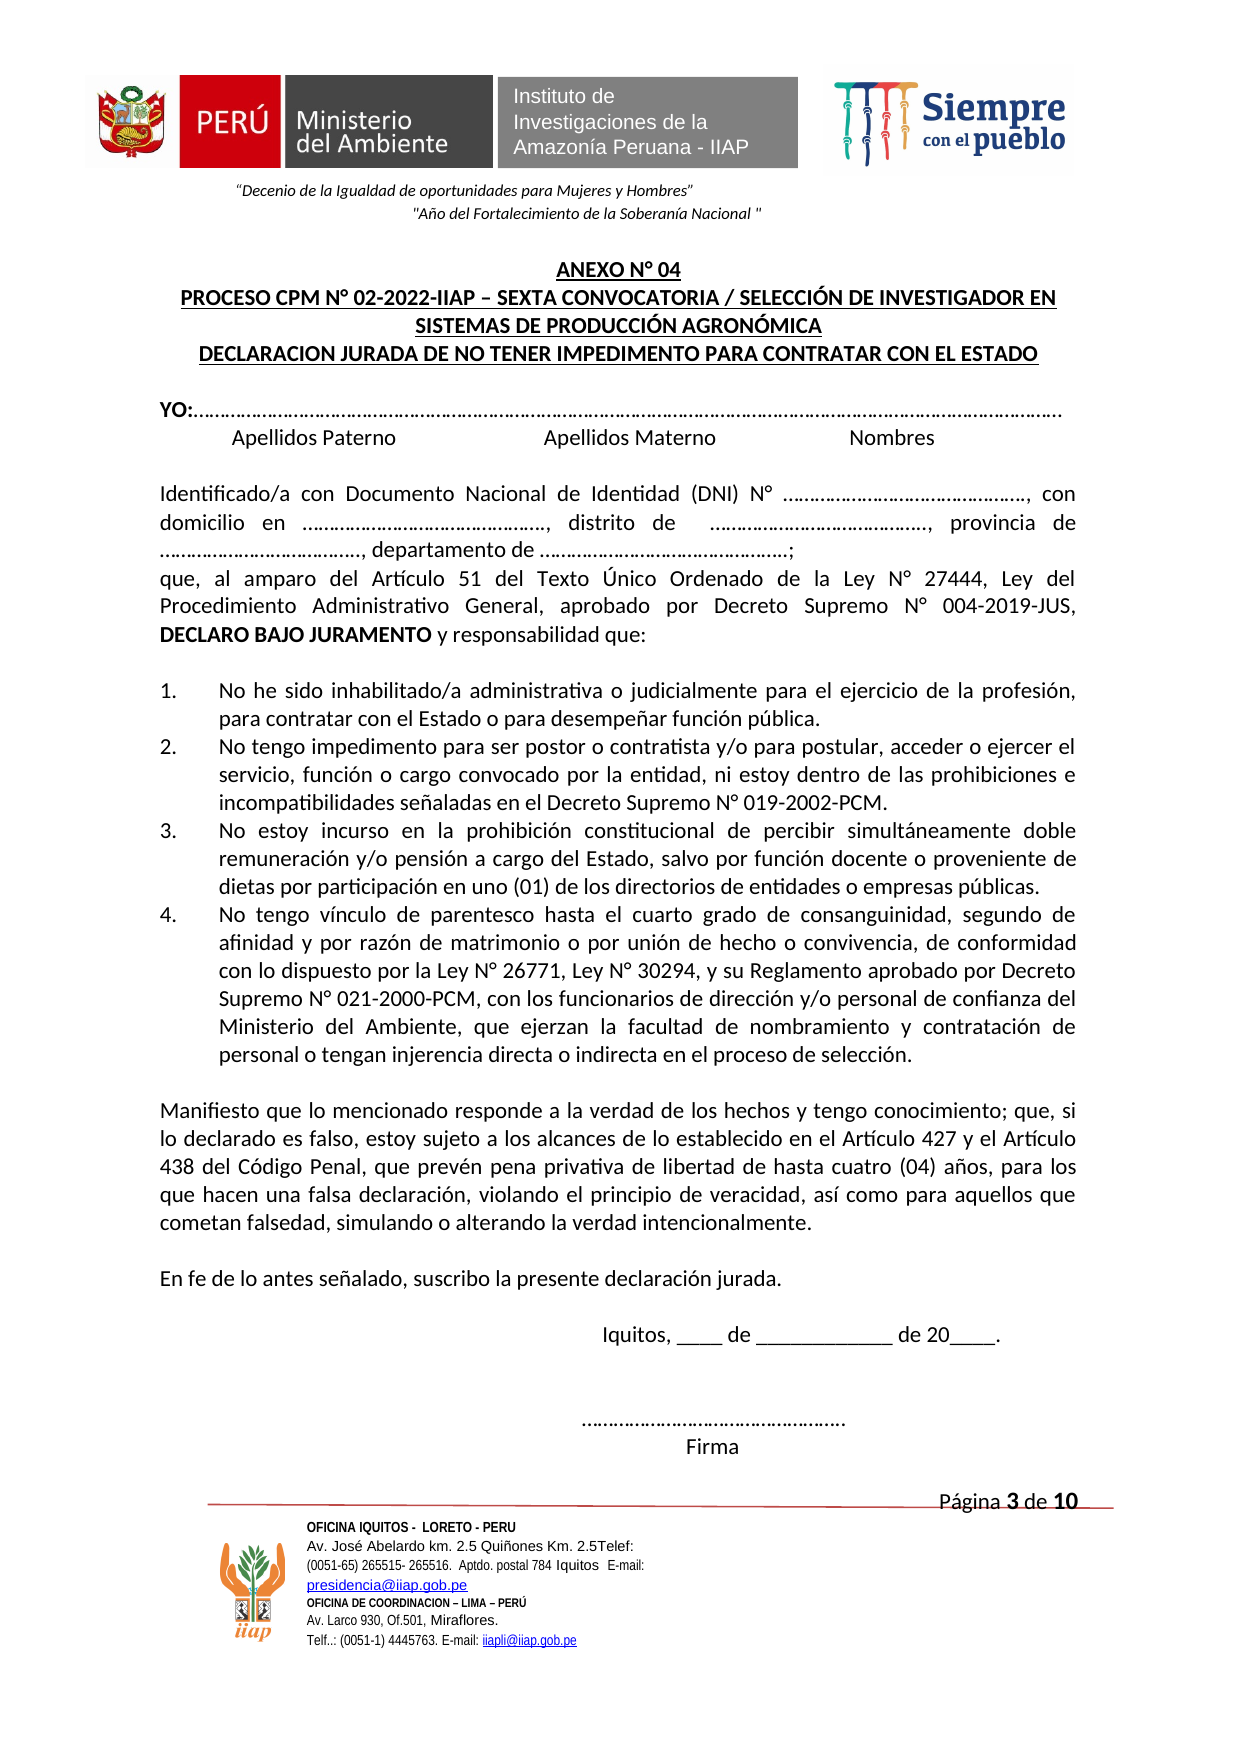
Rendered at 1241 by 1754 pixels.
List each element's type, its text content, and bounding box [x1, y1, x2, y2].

text Iquitos, ____ de ____________ de 20____. [569, 1320, 1078, 1348]
picture [823, 64, 1074, 176]
text YO:………………………………………………………………………………………………………………………………………………… [159, 396, 1078, 423]
list No estoy incurso en la prohibición constitucional de percibir simultáneamente doble remuneración y/o pensión a cargo del Estado, salvo por función docente o proveniente de dietas por participación en uno (01) de los directorios de entidades o empresas públicas. [159, 816, 1078, 900]
list No tengo vínculo de parentesco hasta el cuarto grado de consanguinidad, segundo de afinidad y por razón de matrimonio o por unión de hecho o convivencia, de conformidad con lo dispuesto por la Ley N° 26771, Ley N° 30294, y su Reglamento aprobado por Decreto Supremo N° 021-2000-PCM, con los funcionarios de dirección y/o personal de confianza del Ministerio del Ambiente, que ejerzan la facultad de nombramiento y contratación de personal o tengan injerencia directa o indirecta en el proceso de selección. [159, 900, 1078, 1068]
text Identificado/a con Documento Nacional de Identidad (DNI) N° ………………………………………., con domicilio en ………………………………………., distrito de ………………………………….., provincia de ……………………………….., departamento de ………………………………………..; [159, 479, 1078, 564]
text DECLARACION JURADA DE NO TENER IMPEDIMENTO PARA CONTRATAR CON EL ESTADO [159, 339, 1078, 367]
text Apellidos Paterno Apellidos Materno Nombres [159, 423, 1078, 452]
list No he sido inhabilitado/a administrativa o judicialmente para el ejercicio de la profesión, para contratar con el Estado o para desempeñar función pública. [159, 676, 1078, 732]
picture [85, 75, 493, 168]
text ………………………………………….. [159, 1404, 1078, 1432]
list No tengo impedimento para ser postor o contratista y/o para postular, acceder o ejercer el servicio, función o cargo convocado por la entidad, ni estoy dentro de las prohibiciones e incompatibilidades señaladas en el Decreto Supremo N° 019-2002-PCM. [159, 732, 1078, 816]
text Firma [602, 1432, 1078, 1460]
text PROCESO CPM N° 02-2022-IIAP – SEXTA CONVOCATORIA / SELECCIÓN DE INVESTIGADOR EN SISTEMAS DE PRODUCCIÓN AGRONÓMICA [159, 283, 1078, 339]
text En fe de lo antes señalado, suscribo la presente declaración jurada. [159, 1264, 1078, 1292]
text Manifiesto que lo mencionado responde a la verdad de los hechos y tengo conocimiento; que, si lo declarado es falso, estoy sujeto a los alcances de lo establecido en el Artículo 427 y el Artículo 438 del Código Penal, que prevén pena privativa de libertad de hasta cuatro (04) años, para los que hacen una falsa declaración, violando el principio de veracidad, así como para aquellos que cometan falsedad, simulando o alterando la verdad intencionalmente. [159, 1096, 1078, 1236]
text ANEXO N° 04 [159, 255, 1078, 283]
text que, al amparo del Artículo 51 del Texto Único Ordenado de la Ley N° 27444, Ley del Procedimiento Administrativo General, aprobado por Decreto Supremo N° 004-2019-JUS, DECLARO BAJO JURAMENTO y responsabilidad que: [159, 564, 1078, 648]
picture [219, 1543, 285, 1642]
